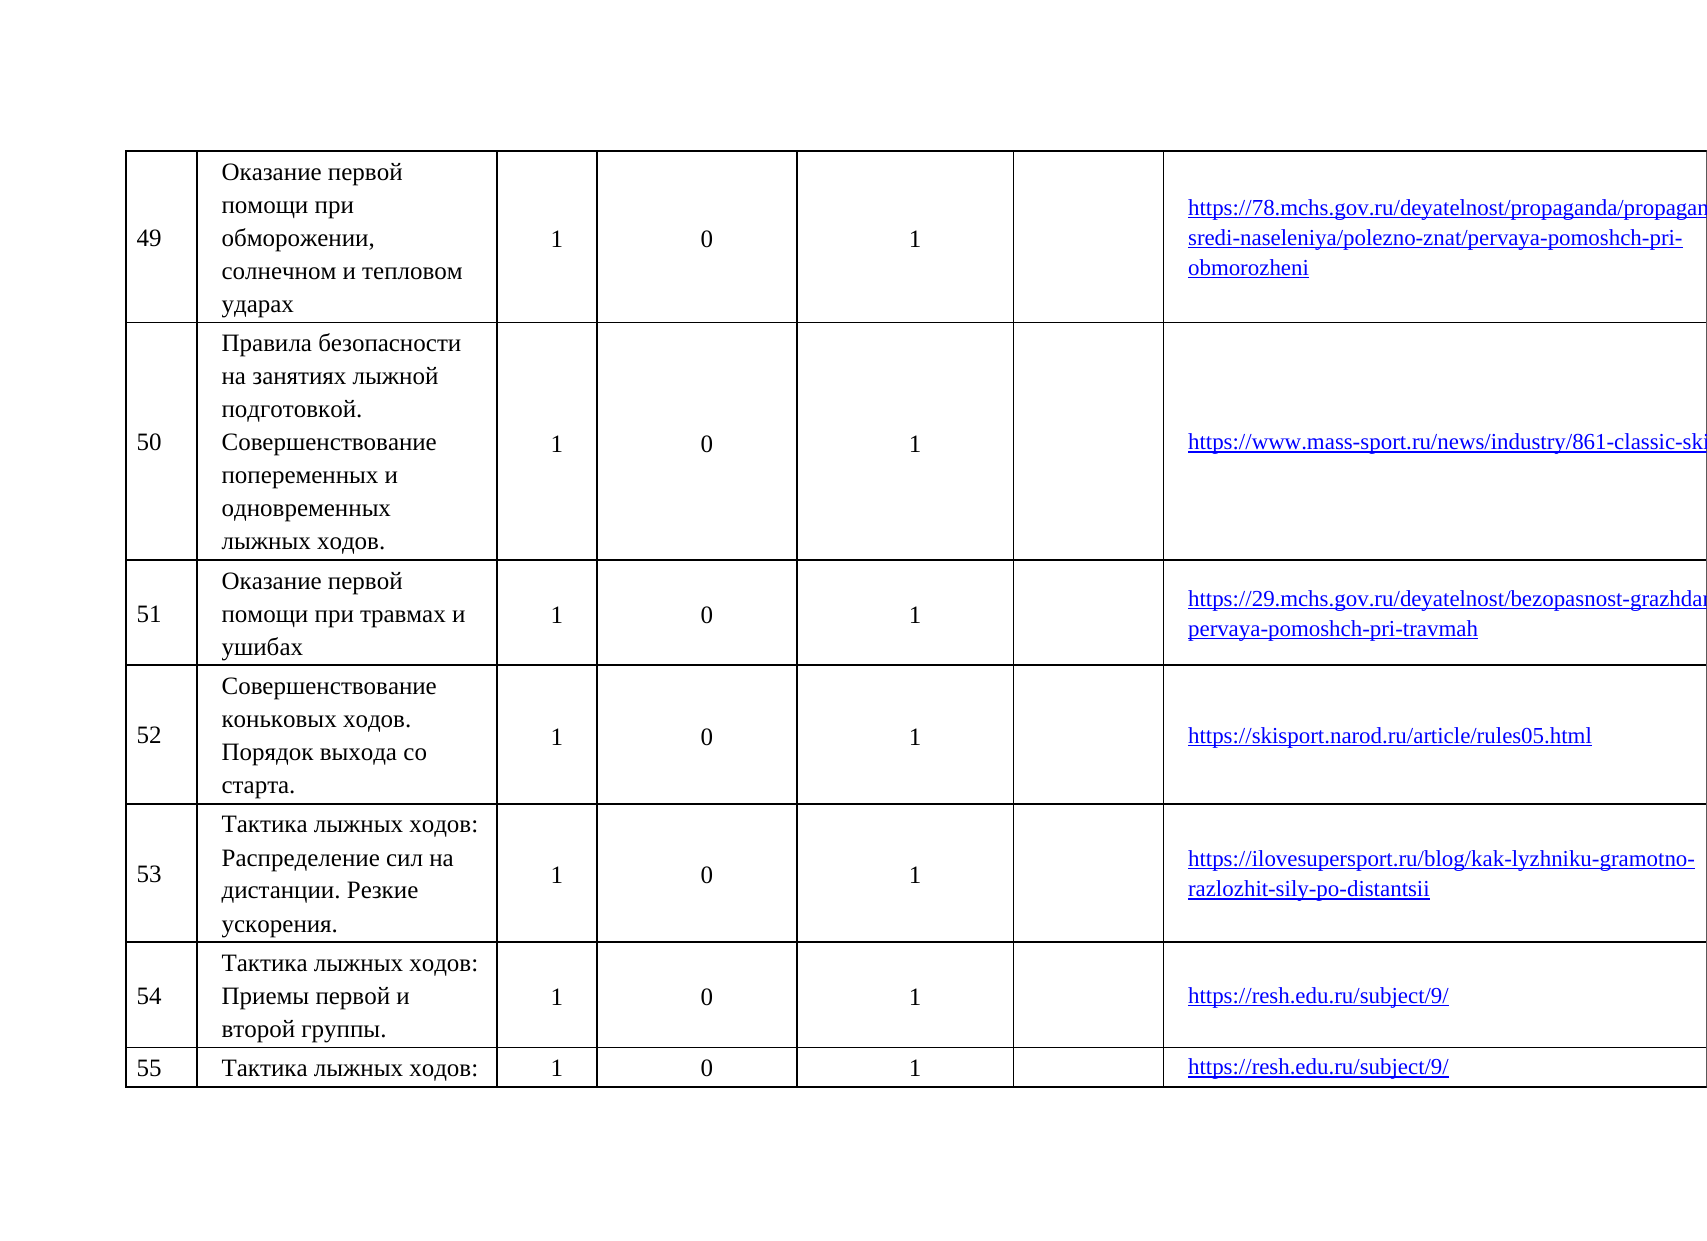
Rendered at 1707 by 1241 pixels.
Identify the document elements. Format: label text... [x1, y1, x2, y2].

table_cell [1164, 1048, 1706, 1086]
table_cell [198, 1048, 496, 1086]
table_cell [1014, 323, 1163, 559]
table_cell 55 [127, 1048, 196, 1086]
table_cell 0 [598, 666, 796, 803]
table_cell 1 [798, 666, 1013, 803]
table_cell 1 [498, 1048, 596, 1086]
table_cell https://ilovesupersport.ru/blog/kak-lyzhniku-gramotno-razlozhit-sily-po-distantsii [1164, 805, 1706, 941]
table_cell 1 [498, 943, 596, 1047]
table_cell 54 [127, 943, 196, 1047]
table_cell [1014, 805, 1163, 941]
table_cell 1 [798, 152, 1013, 321]
table_cell https://skisport.narod.ru/article/rules05.html [1164, 666, 1706, 803]
table_cell 50 [127, 323, 196, 559]
table_cell https://www.mass-sport.ru/news/industry/861-classic-ski [1164, 323, 1706, 559]
table_cell https://78.mchs.gov.ru/deyatelnost/propaganda/propaganda-sredi-naseleniya/polezno-znat/pervaya-pomoshch-pri-obmorozheni [1164, 152, 1706, 321]
table_cell 0 [598, 152, 796, 321]
table_cell 1 [798, 943, 1013, 1047]
table_cell 1 [498, 561, 596, 664]
table_cell 0 [598, 1048, 796, 1086]
table_cell 1 [498, 666, 596, 803]
table_cell https://resh.edu.ru/subject/9/ [1164, 943, 1706, 1047]
table_cell Тактика лыжных ходов: Распределение сил на дистанции. Резкие ускорения. [198, 805, 496, 941]
table_cell 1 [798, 1048, 1013, 1086]
table_cell Оказание первой помощи при обморожении, солнечном и тепловом ударах [198, 152, 496, 321]
table_cell 51 [127, 561, 196, 664]
table_cell [1014, 152, 1163, 321]
table_cell Совершенствование коньковых ходов. Порядок выхода со старта. [198, 666, 496, 803]
table_cell 1 [798, 805, 1013, 941]
table_cell 0 [598, 561, 796, 664]
table_cell [1014, 943, 1163, 1047]
table_cell 0 [598, 805, 796, 941]
table_cell [1014, 666, 1163, 803]
table_cell https://29.mchs.gov.ru/deyatelnost/bezopasnost-grazhdan/pervaya-pomoshch-pri-travmah [1164, 561, 1706, 664]
table_cell 0 [598, 943, 796, 1047]
table_cell 1 [498, 152, 596, 321]
table_cell Правила безопасности на занятиях лыжной подготовкой. Совершенствование попеременных и одновременных лыжных ходов. [198, 323, 496, 559]
table_cell 1 [798, 561, 1013, 664]
table_cell 1 [498, 323, 596, 559]
table_cell 52 [127, 666, 196, 803]
table_cell Оказание первой помощи при травмах и ушибах [198, 561, 496, 664]
table_cell [1014, 1048, 1163, 1086]
table_cell 53 [127, 805, 196, 941]
table_cell 0 [598, 323, 796, 559]
table_cell 49 [127, 152, 196, 321]
table_cell 1 [798, 323, 1013, 559]
table_cell [1014, 561, 1163, 664]
table_cell 1 [498, 805, 596, 941]
table_cell Тактика лыжных ходов: Приемы первой и второй группы. [198, 943, 496, 1047]
